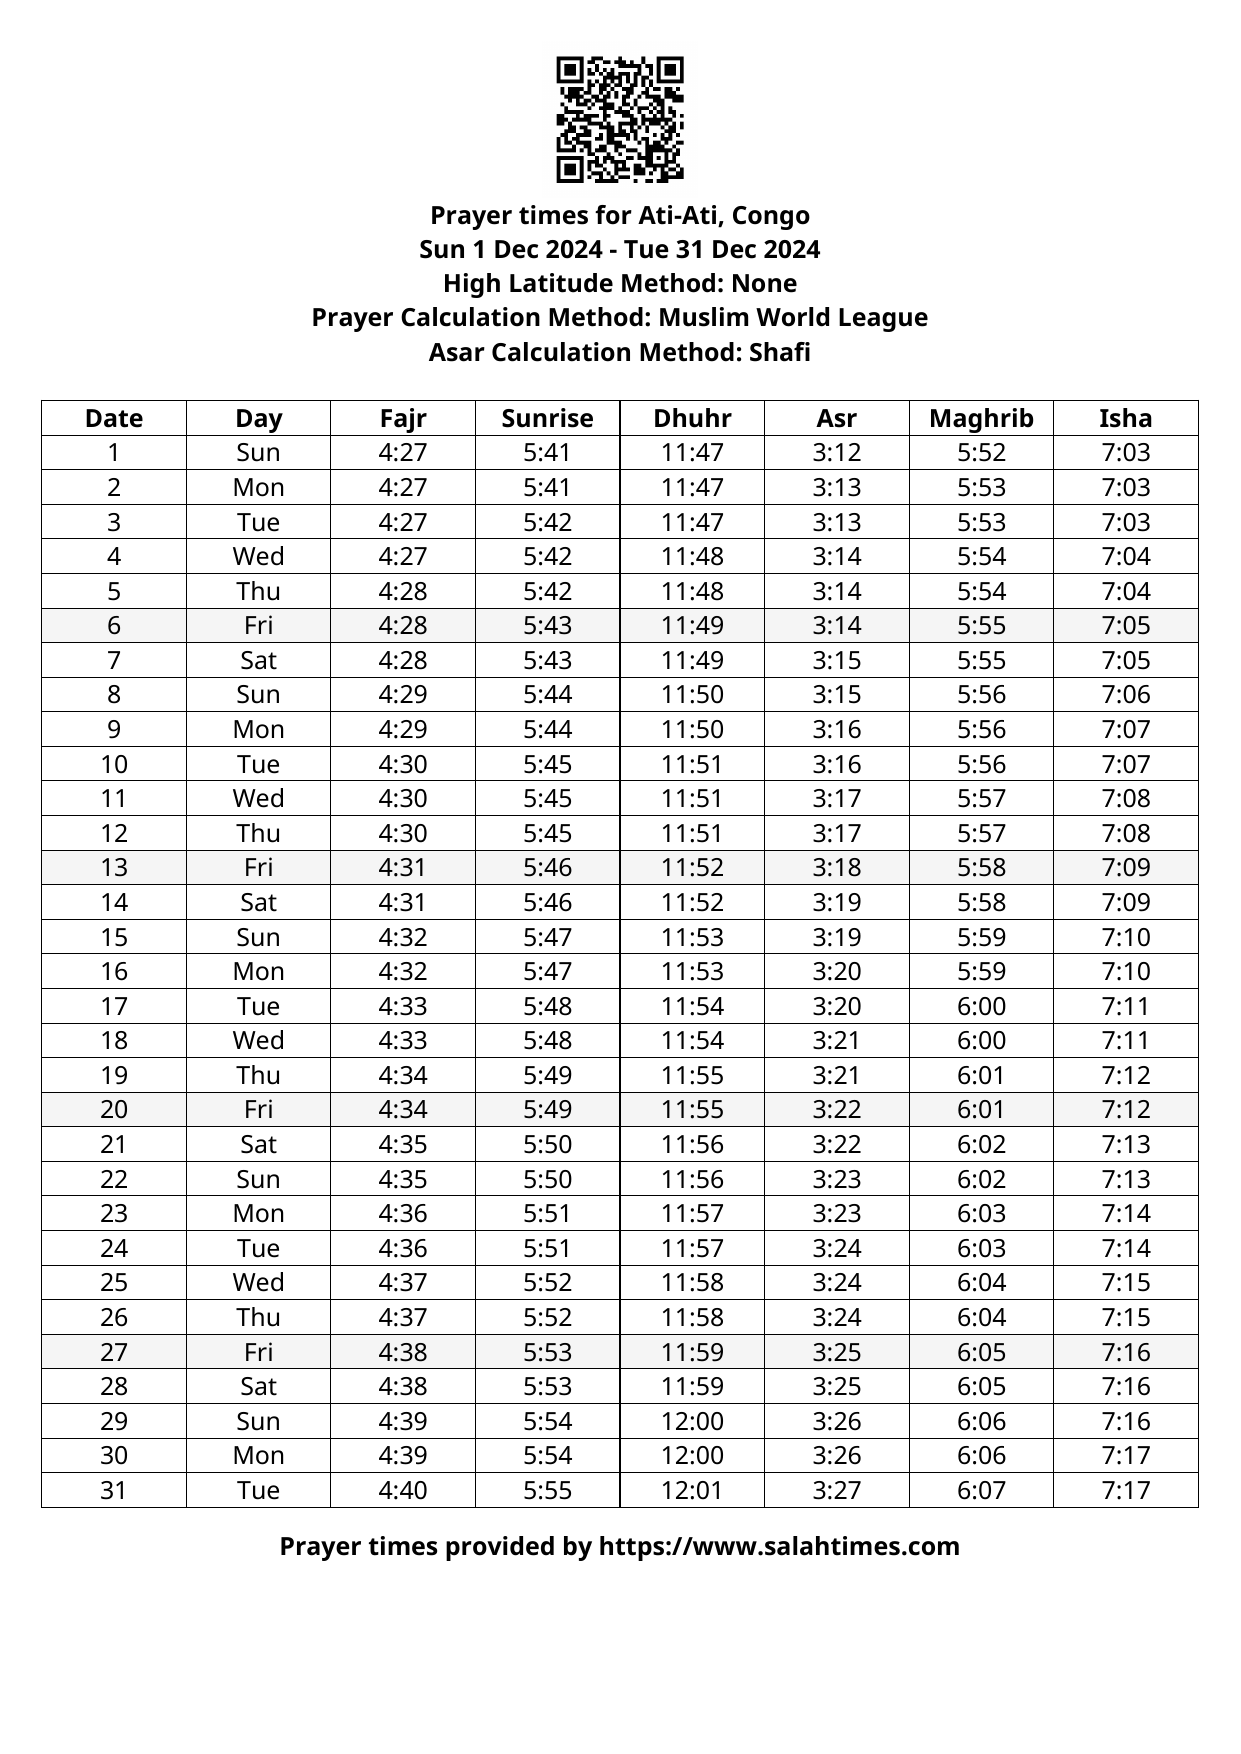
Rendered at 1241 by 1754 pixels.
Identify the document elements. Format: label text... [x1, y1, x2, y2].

table_cell 4:28 [331, 643, 475, 677]
table_cell 3:22 [765, 1127, 909, 1161]
table_header Asr [765, 401, 909, 434]
table_cell 11:48 [621, 574, 764, 607]
table_header Dhuhr [621, 401, 764, 434]
text High Latitude Method: None [42, 266, 1198, 300]
table_cell 4:35 [331, 1127, 475, 1161]
table_cell 14 [42, 885, 186, 919]
table_cell 7:15 [1054, 1300, 1198, 1334]
table_cell 3:19 [765, 920, 909, 953]
table_cell 4:36 [331, 1196, 475, 1230]
table_cell 5:47 [476, 920, 619, 953]
table_cell Fri [187, 851, 330, 884]
table_cell 3:15 [765, 643, 909, 677]
table_cell 5:52 [476, 1300, 619, 1334]
table_cell 7:16 [1054, 1404, 1198, 1437]
text Prayer times provided by https://www.salahtimes.com [42, 1528, 1198, 1563]
table_cell 3:23 [765, 1196, 909, 1230]
table_cell 5:55 [910, 609, 1053, 642]
table_cell 5:53 [476, 1335, 619, 1368]
table_cell 7:16 [1054, 1335, 1198, 1368]
table_cell 5:57 [910, 816, 1053, 849]
table_cell 7:03 [1054, 470, 1198, 504]
table_cell Thu [187, 816, 330, 849]
table_cell 4:29 [331, 712, 475, 746]
table_cell 11:51 [621, 816, 764, 849]
table_cell 12:00 [621, 1439, 764, 1472]
table_cell Fri [187, 609, 330, 642]
table_cell Tue [187, 1473, 330, 1507]
table_cell 5:41 [476, 470, 619, 504]
table_header Sunrise [476, 401, 619, 434]
table_cell 7:17 [1054, 1473, 1198, 1507]
table_cell 5:53 [476, 1369, 619, 1403]
table_cell 5:50 [476, 1127, 619, 1161]
table_cell 5:56 [910, 712, 1053, 746]
table_cell 5:59 [910, 954, 1053, 988]
table_cell Fri [187, 1093, 330, 1126]
table_cell 5:51 [476, 1196, 619, 1230]
table_cell 31 [42, 1473, 186, 1507]
table_cell 11:55 [621, 1058, 764, 1092]
table_cell 11:57 [621, 1231, 764, 1264]
table_cell 4:37 [331, 1300, 475, 1334]
table_cell 5:43 [476, 609, 619, 642]
table_cell 5:53 [910, 505, 1053, 538]
text Prayer times for Ati-Ati, Congo [42, 198, 1198, 232]
table_cell 11:47 [621, 436, 764, 469]
table_cell Mon [187, 954, 330, 988]
table_cell 25 [42, 1266, 186, 1299]
table_cell 4:31 [331, 851, 475, 884]
table_cell 4:38 [331, 1335, 475, 1368]
table_cell Wed [187, 1266, 330, 1299]
table_cell 3:20 [765, 954, 909, 988]
table_cell 20 [42, 1093, 186, 1126]
table_cell 5:49 [476, 1093, 619, 1126]
table_cell 4:28 [331, 609, 475, 642]
table_cell 3:23 [765, 1162, 909, 1195]
table_cell Tue [187, 505, 330, 538]
table_cell 5:47 [476, 954, 619, 988]
table_cell 5:48 [476, 1024, 619, 1057]
table_cell 3:14 [765, 574, 909, 607]
table_cell 4:38 [331, 1369, 475, 1403]
table_cell 11:56 [621, 1162, 764, 1195]
table_cell 5:59 [910, 920, 1053, 953]
table_header Maghrib [910, 401, 1053, 434]
table_cell 3:18 [765, 851, 909, 884]
table_cell Sun [187, 436, 330, 469]
table_cell 11 [42, 781, 186, 815]
table_cell Sat [187, 1127, 330, 1161]
table_cell 5:46 [476, 851, 619, 884]
table_cell 7:04 [1054, 539, 1198, 573]
table_cell 4:33 [331, 1024, 475, 1057]
table_cell 6:00 [910, 1024, 1053, 1057]
table_cell Wed [187, 1024, 330, 1057]
table_cell 5:55 [476, 1473, 619, 1507]
table_cell 3:13 [765, 505, 909, 538]
table_cell 5:42 [476, 574, 619, 607]
table_cell 3:17 [765, 781, 909, 815]
table_cell 6:03 [910, 1196, 1053, 1230]
table_cell 23 [42, 1196, 186, 1230]
table_cell 17 [42, 989, 186, 1022]
table_cell Tue [187, 747, 330, 780]
table_cell 13 [42, 851, 186, 884]
table_cell 2 [42, 470, 186, 504]
table_cell 7:05 [1054, 643, 1198, 677]
table_cell 6:04 [910, 1300, 1053, 1334]
table_cell 11:50 [621, 712, 764, 746]
table_cell 5:56 [910, 747, 1053, 780]
table_cell 5:51 [476, 1231, 619, 1264]
table_cell 7:11 [1054, 1024, 1198, 1057]
table_cell 19 [42, 1058, 186, 1092]
table_cell 3:25 [765, 1335, 909, 1368]
table_cell 7:07 [1054, 712, 1198, 746]
table_cell 6:05 [910, 1335, 1053, 1368]
table_cell 11:54 [621, 989, 764, 1022]
table_cell 3:21 [765, 1058, 909, 1092]
table_cell 5:54 [476, 1439, 619, 1472]
table_cell 5:45 [476, 781, 619, 815]
table_cell 7:09 [1054, 851, 1198, 884]
table_cell 5:45 [476, 816, 619, 849]
table_cell 5:54 [910, 574, 1053, 607]
table_cell 5:52 [476, 1266, 619, 1299]
table_cell 6:02 [910, 1162, 1053, 1195]
table_cell 6:01 [910, 1093, 1053, 1126]
table_cell Sat [187, 643, 330, 677]
table_cell 3:17 [765, 816, 909, 849]
table_cell 10 [42, 747, 186, 780]
table_cell 6:03 [910, 1231, 1053, 1264]
table_cell 7:13 [1054, 1162, 1198, 1195]
table_cell 6:01 [910, 1058, 1053, 1092]
table_cell 7:13 [1054, 1127, 1198, 1161]
table_cell 11:47 [621, 470, 764, 504]
table_cell 5:55 [910, 643, 1053, 677]
table_cell 7:06 [1054, 678, 1198, 711]
table_cell 5:58 [910, 851, 1053, 884]
table_cell 22 [42, 1162, 186, 1195]
table_cell 9 [42, 712, 186, 746]
table_cell 11:53 [621, 954, 764, 988]
table_cell 3:13 [765, 470, 909, 504]
table_cell 4:35 [331, 1162, 475, 1195]
table_cell Tue [187, 1231, 330, 1264]
table_cell 4:32 [331, 954, 475, 988]
table_cell Mon [187, 1439, 330, 1472]
table_cell 6:06 [910, 1404, 1053, 1437]
table_cell 4:30 [331, 747, 475, 780]
table_cell 11:58 [621, 1300, 764, 1334]
table_cell 11:53 [621, 920, 764, 953]
table_cell 4:27 [331, 539, 475, 573]
table_cell 7:03 [1054, 436, 1198, 469]
table_cell 5:54 [476, 1404, 619, 1437]
table_cell 11:59 [621, 1335, 764, 1368]
table_cell 5 [42, 574, 186, 607]
table_cell 4:40 [331, 1473, 475, 1507]
table_cell 7 [42, 643, 186, 677]
table_cell 6:05 [910, 1369, 1053, 1403]
table_cell 7:17 [1054, 1439, 1198, 1472]
table_cell 3:15 [765, 678, 909, 711]
table_cell 5:54 [910, 539, 1053, 573]
table_header Isha [1054, 401, 1198, 434]
table_cell 7:12 [1054, 1058, 1198, 1092]
table_cell 3:27 [765, 1473, 909, 1507]
table_cell 30 [42, 1439, 186, 1472]
table_cell 6:00 [910, 989, 1053, 1022]
table_cell Tue [187, 989, 330, 1022]
table_cell 4:37 [331, 1266, 475, 1299]
table_cell 4:34 [331, 1058, 475, 1092]
table_cell 6:02 [910, 1127, 1053, 1161]
table_cell 4:36 [331, 1231, 475, 1264]
table_cell 11:58 [621, 1266, 764, 1299]
table_cell 12 [42, 816, 186, 849]
table_cell 11:51 [621, 781, 764, 815]
table_cell 26 [42, 1300, 186, 1334]
table_cell 11:49 [621, 609, 764, 642]
table_cell 5:49 [476, 1058, 619, 1092]
table_cell 4:33 [331, 989, 475, 1022]
table_cell 11:48 [621, 539, 764, 573]
table_cell 21 [42, 1127, 186, 1161]
text Prayer Calculation Method: Muslim World League [42, 300, 1198, 334]
table_cell 3:24 [765, 1266, 909, 1299]
table_cell 7:05 [1054, 609, 1198, 642]
table_header Date [42, 401, 186, 434]
table_cell 4 [42, 539, 186, 573]
table_cell 11:56 [621, 1127, 764, 1161]
table_cell 3:21 [765, 1024, 909, 1057]
table_cell 3:24 [765, 1231, 909, 1264]
table_cell Mon [187, 712, 330, 746]
table_cell 7:14 [1054, 1196, 1198, 1230]
table_cell 7:11 [1054, 989, 1198, 1022]
table_cell 7:09 [1054, 885, 1198, 919]
table_cell 7:08 [1054, 816, 1198, 849]
table_cell 3:19 [765, 885, 909, 919]
table_cell 4:39 [331, 1404, 475, 1437]
table_header Fajr [331, 401, 475, 434]
table_cell 5:58 [910, 885, 1053, 919]
table_cell 18 [42, 1024, 186, 1057]
table_cell Wed [187, 539, 330, 573]
table_cell 11:49 [621, 643, 764, 677]
table_cell 7:12 [1054, 1093, 1198, 1126]
table_cell 5:50 [476, 1162, 619, 1195]
table_cell 11:55 [621, 1093, 764, 1126]
table_cell 16 [42, 954, 186, 988]
table_cell 4:27 [331, 470, 475, 504]
table_cell 7:10 [1054, 920, 1198, 953]
table_cell 3:12 [765, 436, 909, 469]
table_cell 6:06 [910, 1439, 1053, 1472]
table_cell 8 [42, 678, 186, 711]
table_cell 7:10 [1054, 954, 1198, 988]
table_cell 12:01 [621, 1473, 764, 1507]
table_cell 3:22 [765, 1093, 909, 1126]
table_cell 3:26 [765, 1404, 909, 1437]
table_cell Thu [187, 1058, 330, 1092]
table_cell 3:25 [765, 1369, 909, 1403]
table_cell 3:16 [765, 747, 909, 780]
table_cell 11:50 [621, 678, 764, 711]
table_cell 5:44 [476, 712, 619, 746]
table_cell 3:16 [765, 712, 909, 746]
table_cell 3:26 [765, 1439, 909, 1472]
table_cell 24 [42, 1231, 186, 1264]
table_cell 6:04 [910, 1266, 1053, 1299]
table_cell 12:00 [621, 1404, 764, 1437]
table_cell 6:07 [910, 1473, 1053, 1507]
table_cell 5:56 [910, 678, 1053, 711]
table_cell Sun [187, 1404, 330, 1437]
table_cell 28 [42, 1369, 186, 1403]
table_cell 4:32 [331, 920, 475, 953]
table_cell 5:46 [476, 885, 619, 919]
table_cell 11:51 [621, 747, 764, 780]
table_cell 11:59 [621, 1369, 764, 1403]
table_cell 4:27 [331, 505, 475, 538]
table_cell 11:47 [621, 505, 764, 538]
table_cell 4:29 [331, 678, 475, 711]
table_cell 5:53 [910, 470, 1053, 504]
table_cell 11:57 [621, 1196, 764, 1230]
table_cell 1 [42, 436, 186, 469]
table_cell 4:30 [331, 816, 475, 849]
table_cell Fri [187, 1335, 330, 1368]
table_cell 3 [42, 505, 186, 538]
table_cell Mon [187, 470, 330, 504]
table_cell 5:57 [910, 781, 1053, 815]
table_header Day [187, 401, 330, 434]
table_cell 5:48 [476, 989, 619, 1022]
table_cell 15 [42, 920, 186, 953]
table_cell 5:45 [476, 747, 619, 780]
table_cell 6 [42, 609, 186, 642]
table_cell 7:15 [1054, 1266, 1198, 1299]
table_cell 7:04 [1054, 574, 1198, 607]
table_cell Sun [187, 678, 330, 711]
table_cell 4:30 [331, 781, 475, 815]
table_cell 3:24 [765, 1300, 909, 1334]
table_cell 29 [42, 1404, 186, 1437]
table_cell Thu [187, 1300, 330, 1334]
table_cell Sat [187, 885, 330, 919]
table_cell 4:39 [331, 1439, 475, 1472]
picture [542, 41, 699, 198]
table_cell Wed [187, 781, 330, 815]
table_cell 3:20 [765, 989, 909, 1022]
table_cell 11:54 [621, 1024, 764, 1057]
table_cell 3:14 [765, 539, 909, 573]
table_cell 5:42 [476, 539, 619, 573]
table_cell Thu [187, 574, 330, 607]
table_cell 4:34 [331, 1093, 475, 1126]
table_cell 27 [42, 1335, 186, 1368]
table_cell Mon [187, 1196, 330, 1230]
table_cell Sun [187, 1162, 330, 1195]
table_cell 7:08 [1054, 781, 1198, 815]
table_cell Sun [187, 920, 330, 953]
table_cell 4:31 [331, 885, 475, 919]
text Sun 1 Dec 2024 - Tue 31 Dec 2024 [42, 232, 1198, 266]
table_cell 7:03 [1054, 505, 1198, 538]
table_cell 5:42 [476, 505, 619, 538]
table_cell 11:52 [621, 885, 764, 919]
table_cell 7:16 [1054, 1369, 1198, 1403]
table_cell Sat [187, 1369, 330, 1403]
table_cell 5:44 [476, 678, 619, 711]
text Asar Calculation Method: Shafi [42, 334, 1198, 368]
table_cell 4:27 [331, 436, 475, 469]
table_cell 5:43 [476, 643, 619, 677]
table_cell 5:52 [910, 436, 1053, 469]
table_cell 7:07 [1054, 747, 1198, 780]
table_cell 5:41 [476, 436, 619, 469]
table_cell 3:14 [765, 609, 909, 642]
table_cell 4:28 [331, 574, 475, 607]
table_cell 11:52 [621, 851, 764, 884]
table_cell 7:14 [1054, 1231, 1198, 1264]
